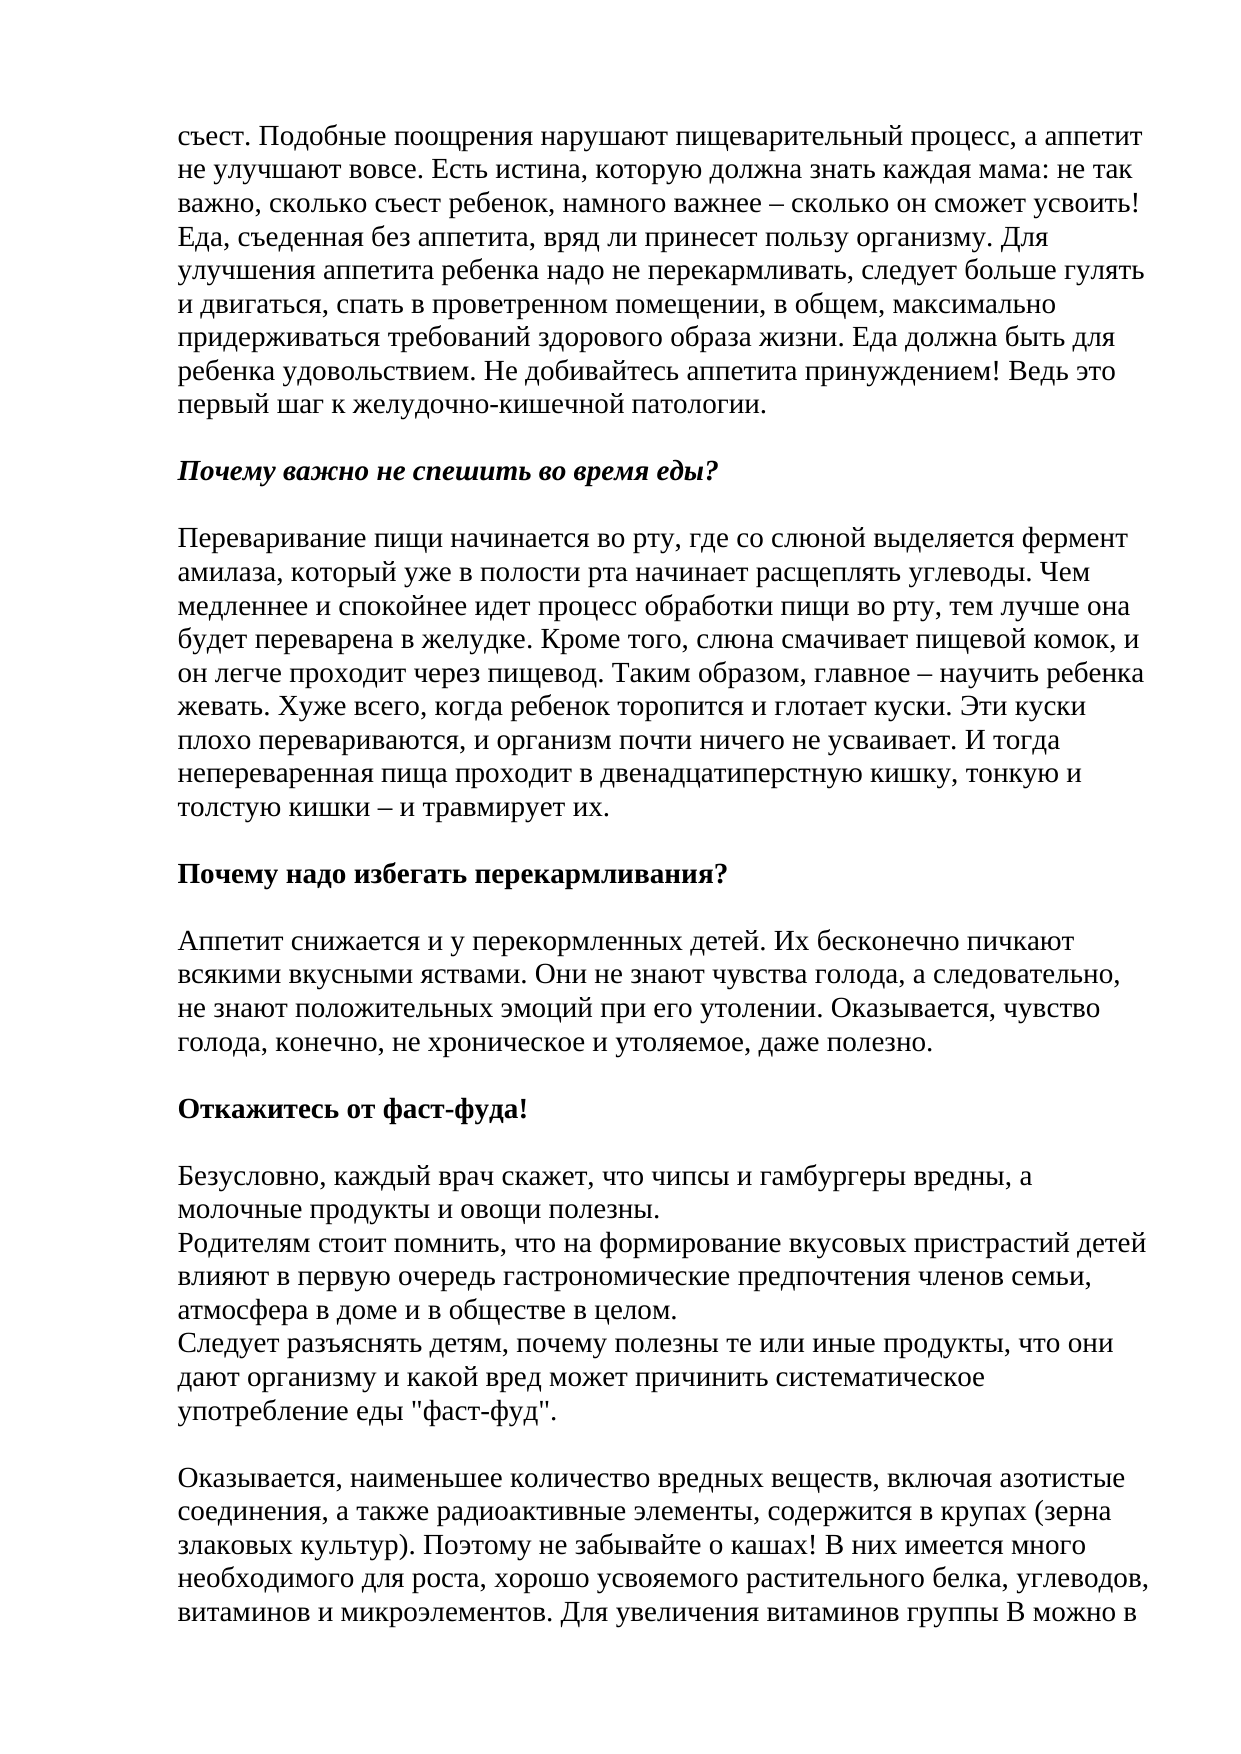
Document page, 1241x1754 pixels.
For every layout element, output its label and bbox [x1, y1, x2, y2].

text [177, 118, 1152, 1627]
